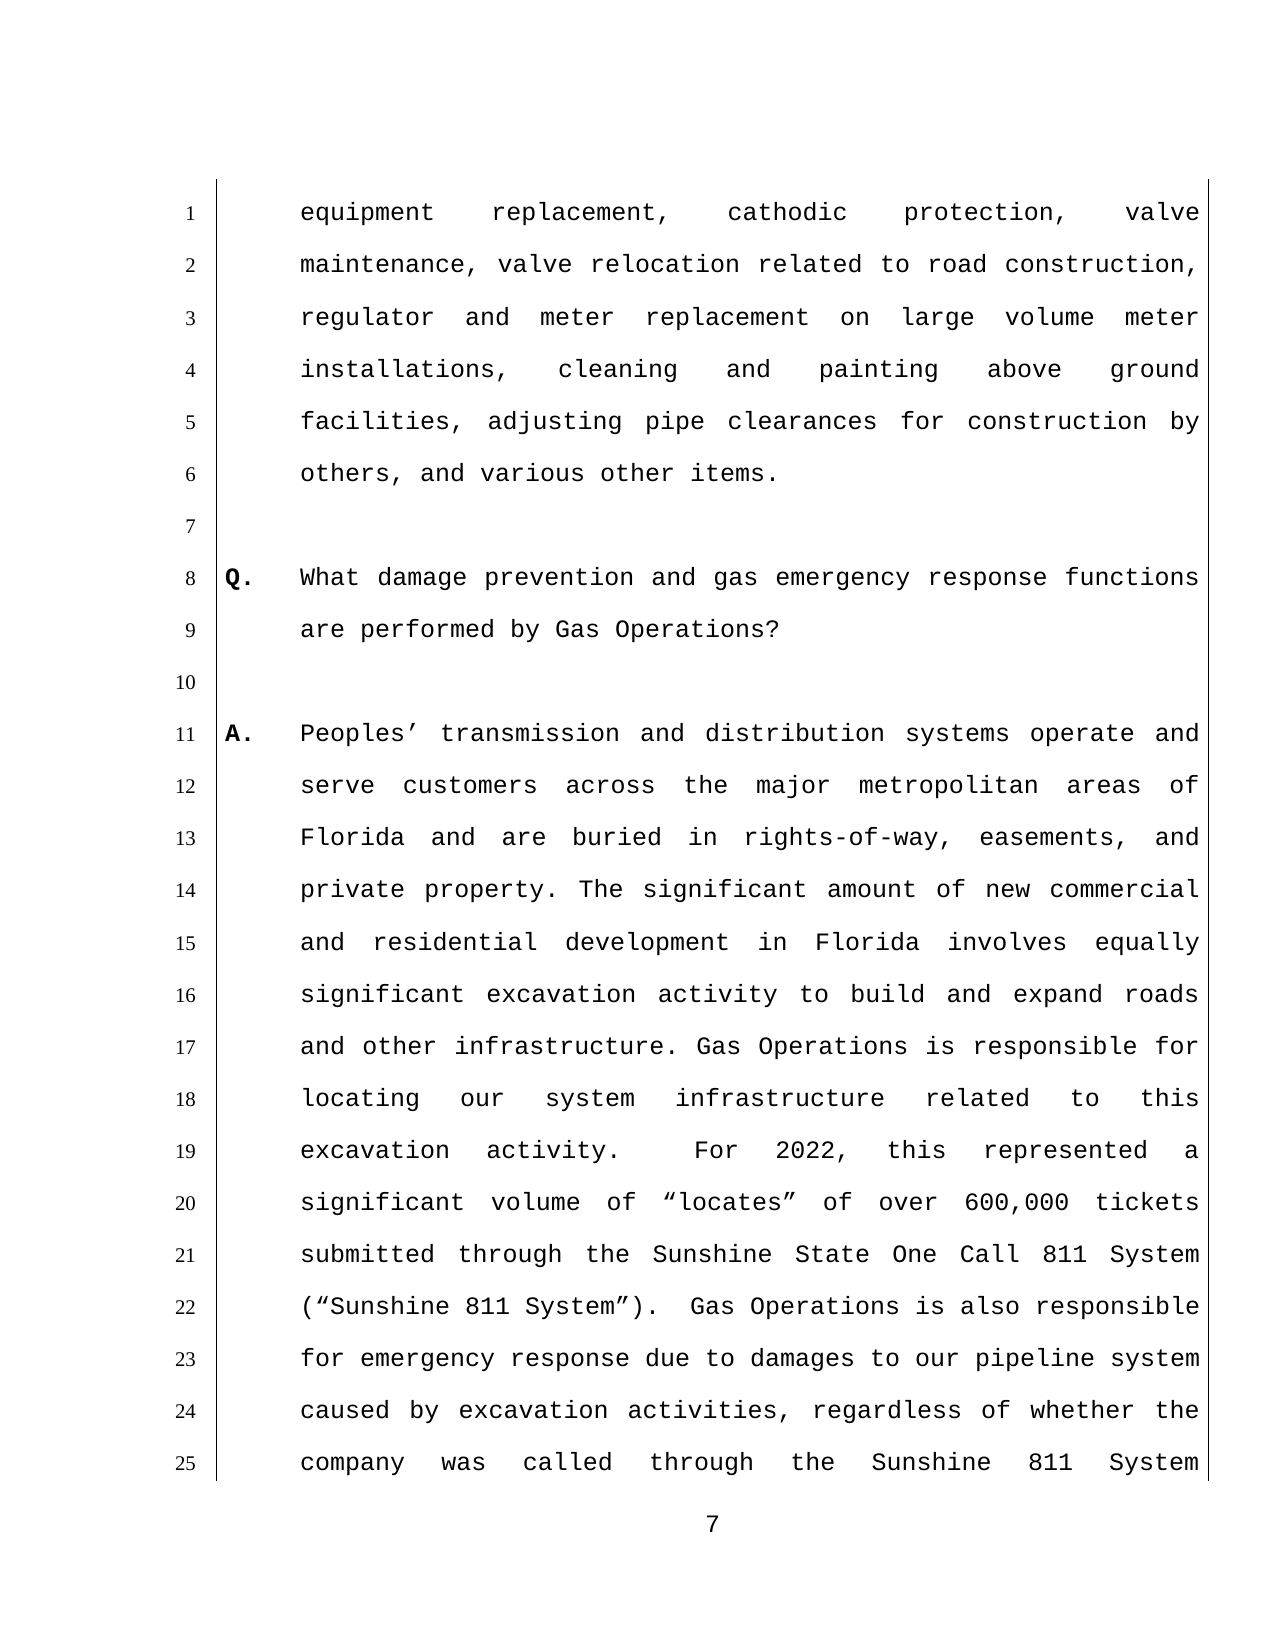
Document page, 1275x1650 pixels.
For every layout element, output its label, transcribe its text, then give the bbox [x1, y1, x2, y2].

text Q. What damage prevention and gas emergency response functions are performed by Gas Operations? [225, 544, 1200, 648]
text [225, 179, 1200, 492]
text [225, 700, 1200, 1481]
